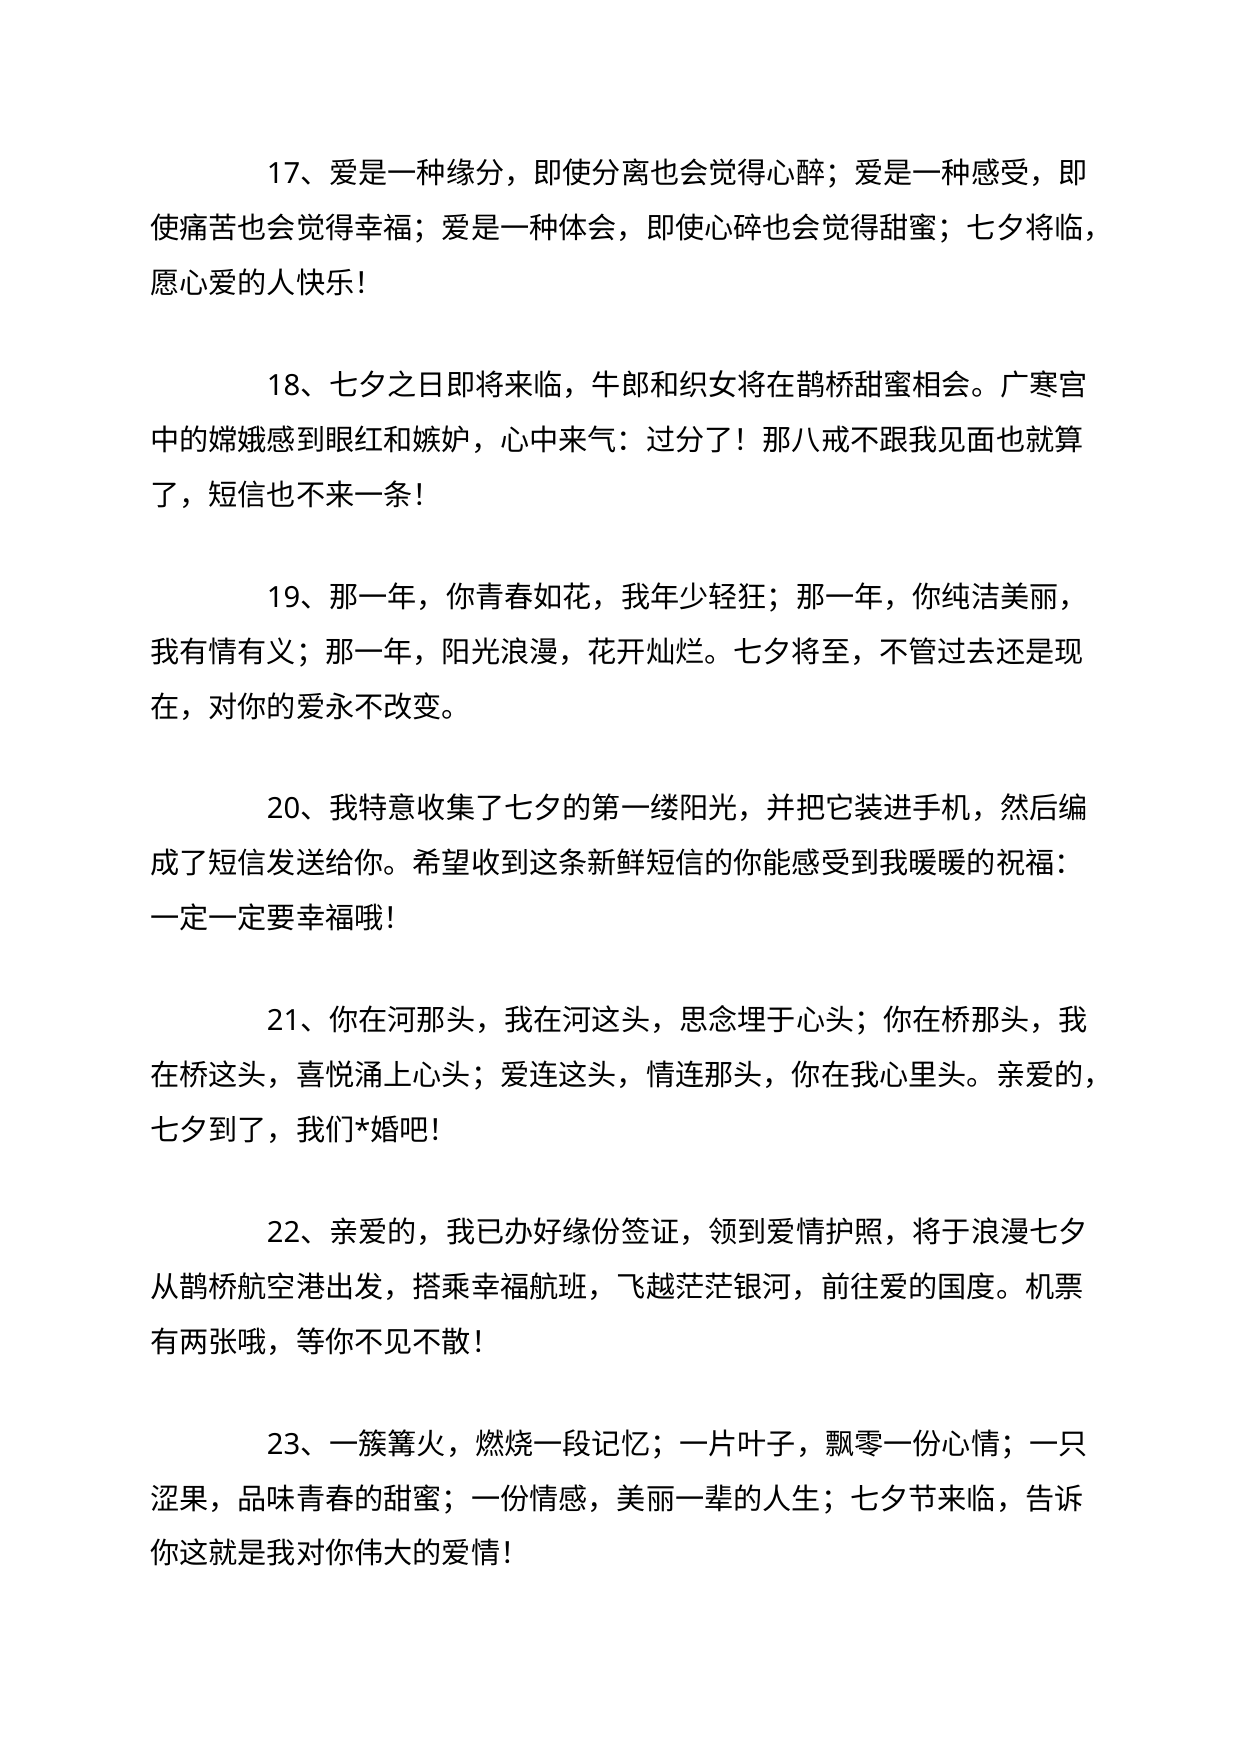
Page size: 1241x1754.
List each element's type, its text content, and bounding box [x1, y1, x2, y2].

text 19、那一年，你青春如花，我年少轻狂；那一年，你纯洁美丽，我有情有义；那一年，阳光浪漫，花开灿烂。七夕将至，不管过去还是现在，对你的爱永不改变。 [150, 573, 1090, 726]
text 23、一簇篝火，燃烧一段记忆；一片叶子，飘零一份心情；一只涩果，品味青春的甜蜜；一份情感，美丽一辈的人生；七夕节来临，告诉你这就是我对你伟大的爱情！ [150, 1420, 1090, 1572]
text 21、你在河那头，我在河这头，思念埋于心头；你在桥那头，我在桥这头，喜悦涌上心头；爱连这头，情连那头，你在我心里头。亲爱的，七夕到了，我们*婚吧！ [150, 997, 1090, 1149]
text 18、七夕之日即将来临，牛郎和织女将在鹊桥甜蜜相会。广寒宫中的嫦娥感到眼红和嫉妒，心中来气：过分了！那八戒不跟我见面也就算了，短信也不来一条！ [150, 362, 1090, 514]
text 17、爱是一种缘分，即使分离也会觉得心醉；爱是一种感受，即使痛苦也会觉得幸福；爱是一种体会，即使心碎也会觉得甜蜜；七夕将临，愿心爱的人快乐！ [150, 150, 1090, 302]
text 20、我特意收集了七夕的第一缕阳光，并把它装进手机，然后编成了短信发送给你。希望收到这条新鲜短信的你能感受到我暖暖的祝福：一定一定要幸福哦！ [150, 785, 1090, 937]
text 22、亲爱的，我已办好缘份签证，领到爱情护照，将于浪漫七夕从鹊桥航空港出发，搭乘幸福航班，飞越茫茫银河，前往爱的国度。机票有两张哦，等你不见不散！ [150, 1208, 1090, 1361]
